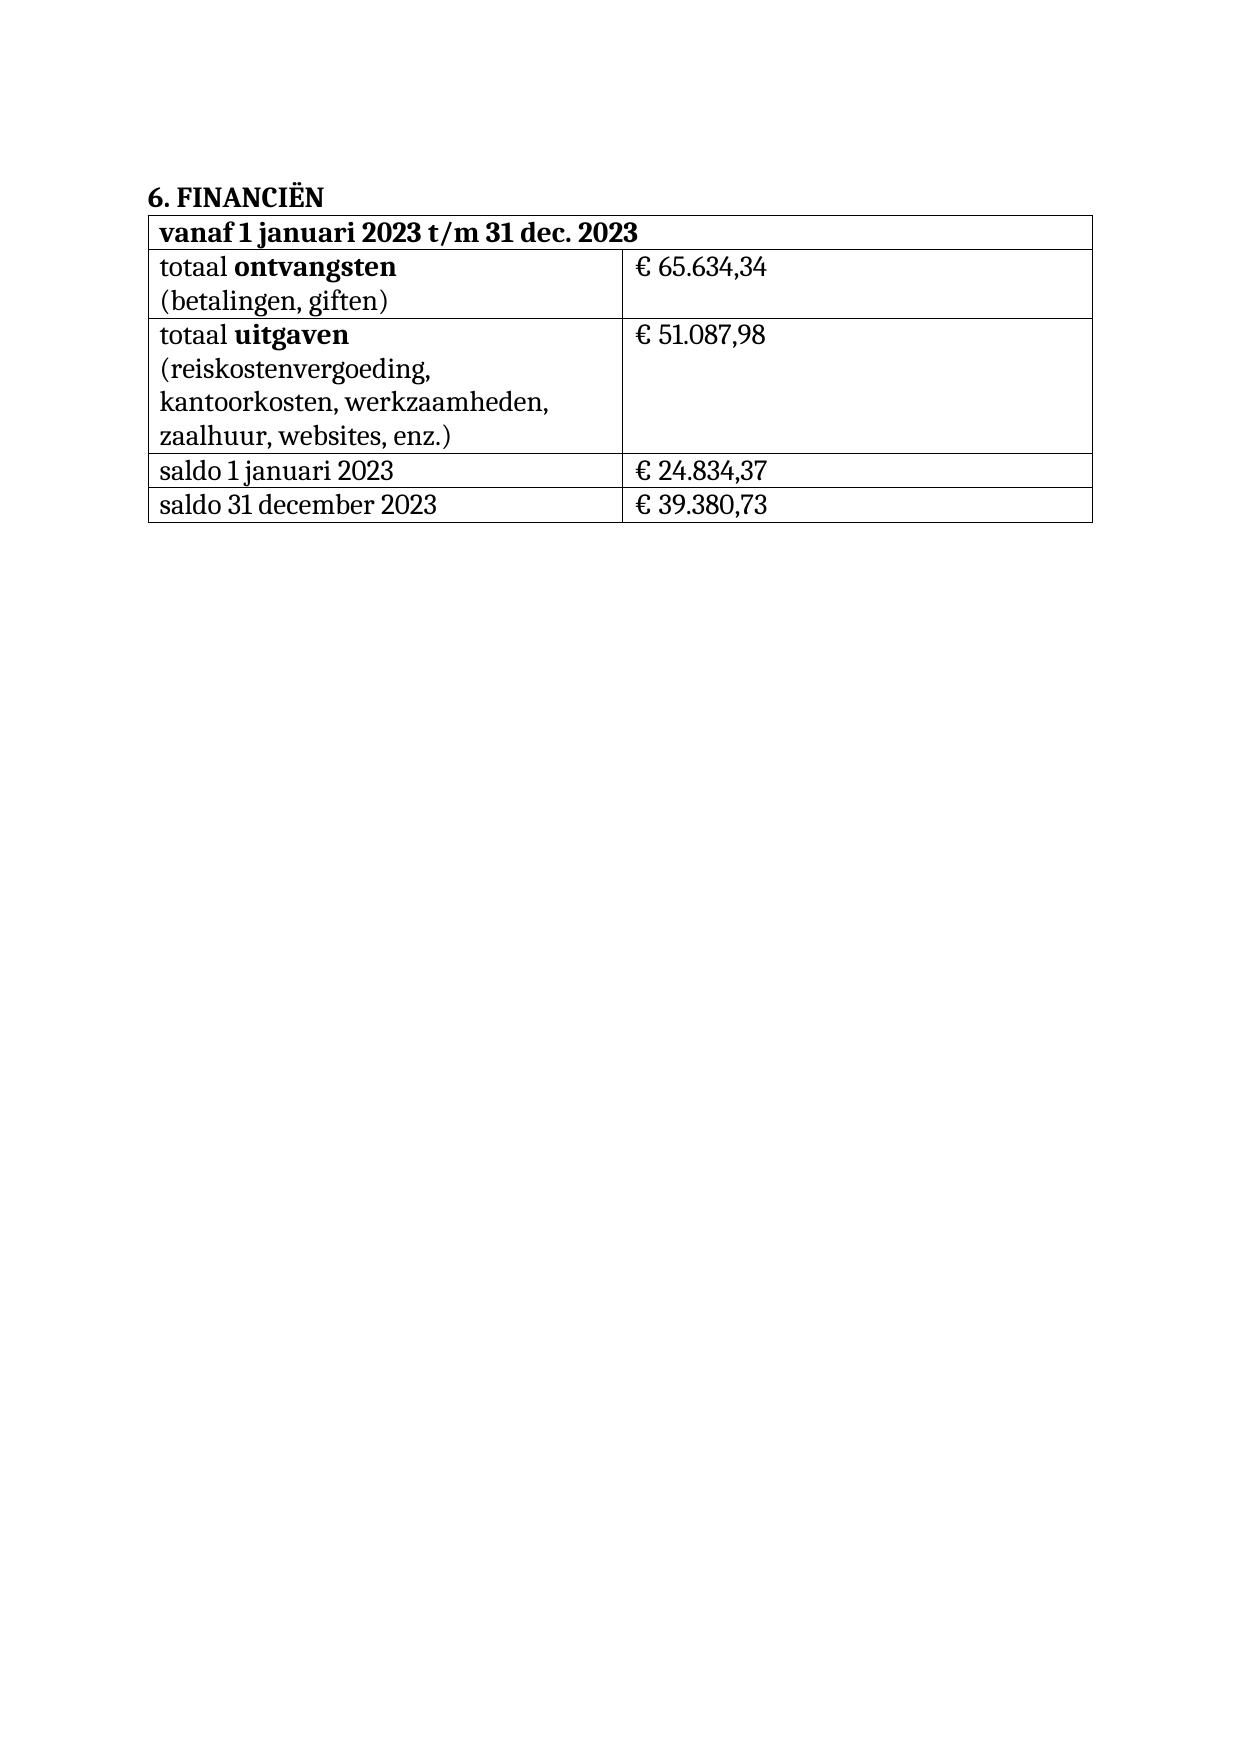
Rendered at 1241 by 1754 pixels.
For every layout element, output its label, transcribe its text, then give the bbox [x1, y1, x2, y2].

table_cell € 65.634,34 [623, 250, 1092, 317]
table_cell € 51.087,98 [623, 319, 1092, 453]
text 6. FINANCIËN [148, 181, 1093, 215]
table_cell saldo 1 januari 2023 [149, 454, 622, 487]
table_cell totaal uitgaven (reiskostenvergoeding, kantoorkosten, werkzaamheden, zaalhuur, websites, enz.) [149, 319, 622, 453]
table_cell totaal ontvangsten (betalingen, giften) [149, 250, 622, 317]
table_cell saldo 31 december 2023 [149, 488, 622, 522]
table_cell € 39.380,73 [623, 488, 1092, 522]
table_cell € 24.834,37 [623, 454, 1092, 487]
table_header vanaf 1 januari 2023 t/m 31 dec. 2023 [149, 216, 1092, 249]
